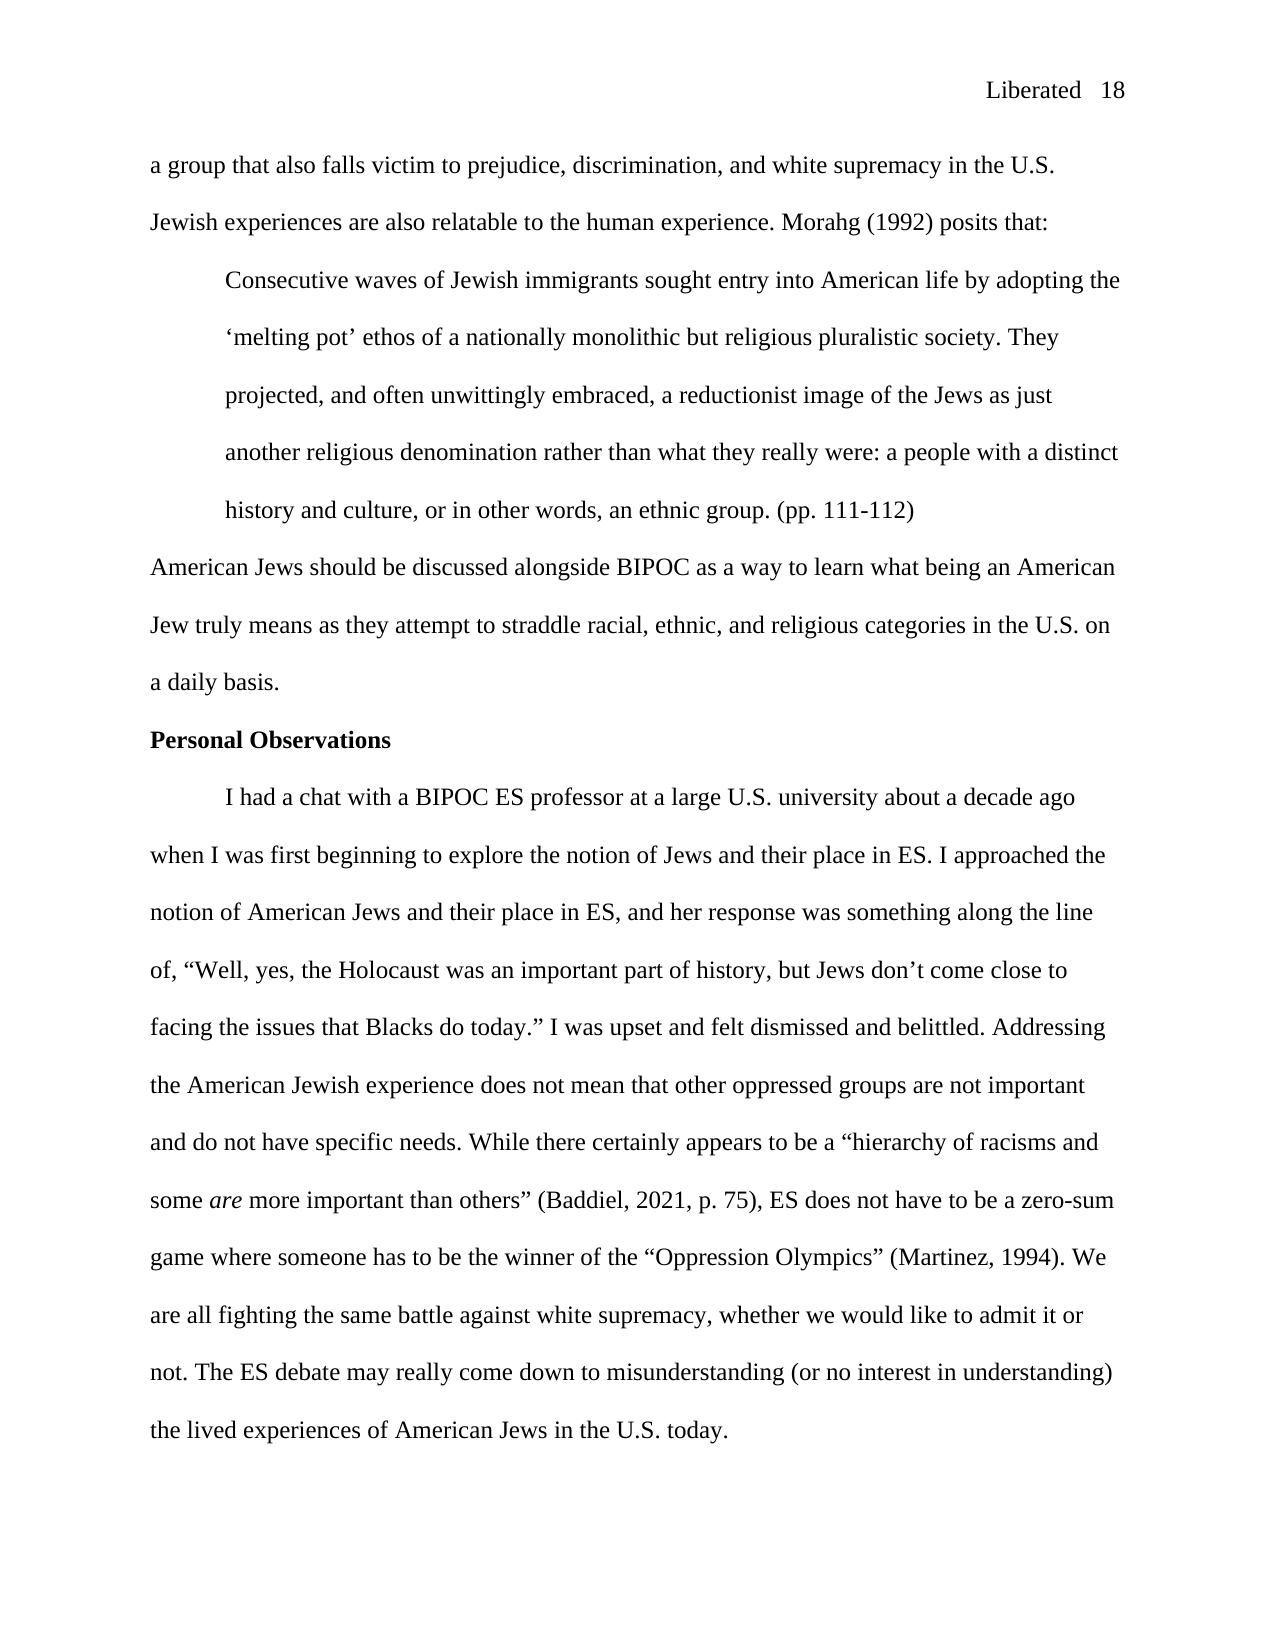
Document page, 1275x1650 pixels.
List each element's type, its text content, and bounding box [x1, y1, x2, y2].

text Personal Observations [150, 725, 1125, 754]
text Consecutive waves of Jewish immigrants sought entry into American life by adopting the ‘melting pot’ ethos of a nationally monolithic but religious pluralistic society. They projected, and often unwittingly embraced, a reductionist image of the Jews as just another religious denomination rather than what they really were: a people with a distinct history and culture, or in other words, an ethnic group. (pp. 111-112) [225, 265, 1125, 524]
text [150, 150, 1125, 236]
text American Jews should be discussed alongside BIPOC as a way to learn what being an American Jew truly means as they attempt to straddle racial, ethnic, and religious categories in the U.S. on a daily basis. [150, 552, 1125, 696]
text I had a chat with a BIPOC ES professor at a large U.S. university about a decade ago when I was first beginning to explore the notion of Jews and their place in ES. I approached the notion of American Jews and their place in ES, and her response was something along the line of, “Well, yes, the Holocaust was an important part of history, but Jews don’t come close to facing the issues that Blacks do today.” I was upset and felt dismissed and belittled. Addressing the American Jewish experience does not mean that other oppressed groups are not important and do not have specific needs. While there certainly appears to be a “hierarchy of racisms and some are more important than others” (Baddiel, 2021, p. 75), ES does not have to be a zero-sum game where someone has to be the winner of the “Oppression Olympics” (Martinez, 1994). We are all fighting the same battle against white supremacy, whether we would like to admit it or not. The ES debate may really come down to misunderstanding (or no interest in understanding) the lived experiences of American Jews in the U.S. today. [150, 782, 1125, 1444]
